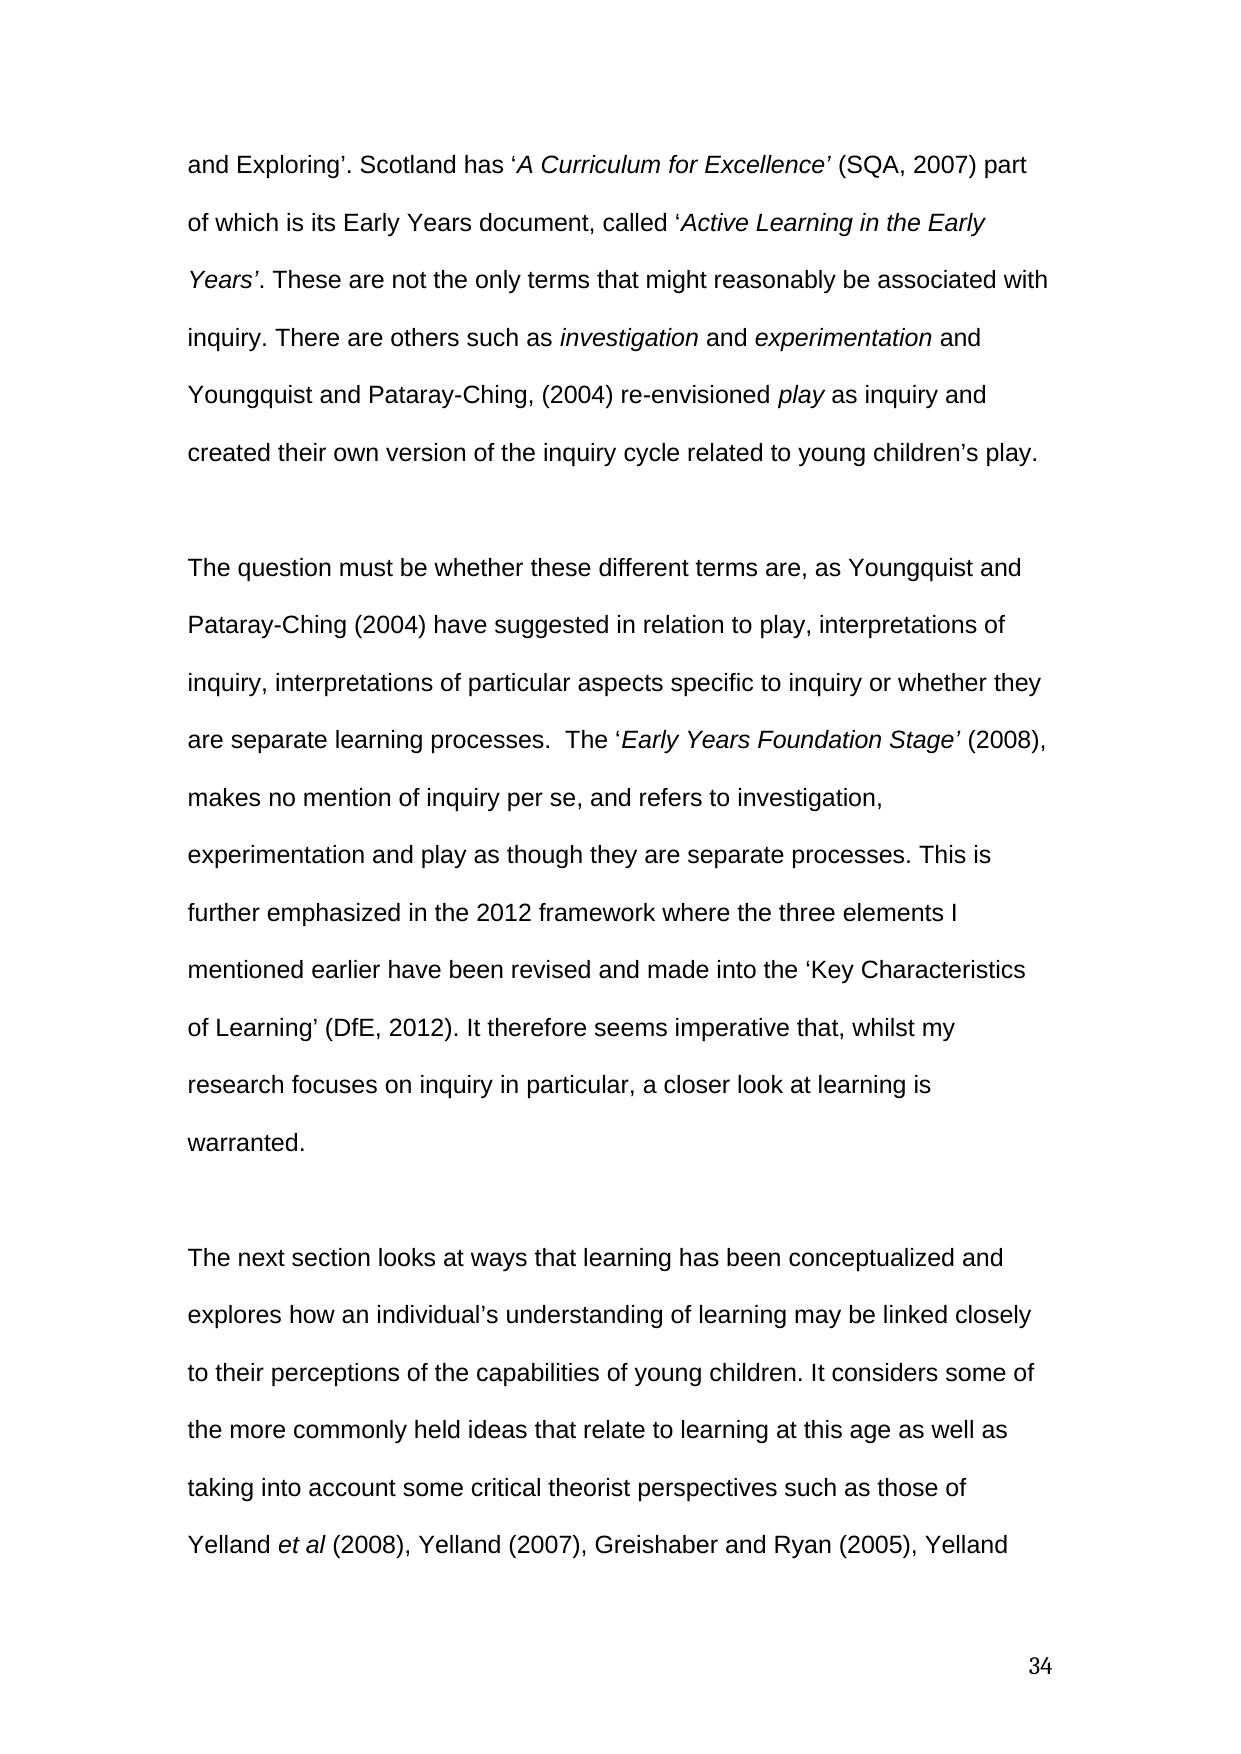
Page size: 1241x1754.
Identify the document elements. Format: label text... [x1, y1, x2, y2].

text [187, 1242, 1053, 1559]
text The question must be whether these different terms are, as Youngquist and Pataray-Ching (2004) have suggested in relation to play, interpretations of inquiry, interpretations of particular aspects specific to inquiry or whether they are separate learning processes. The ‘Early Years Foundation Stage’ (2008), makes no mention of inquiry per se, and refers to investigation, experimentation and play as though they are separate processes. This is further emphasized in the 2012 framework where the three elements I mentioned earlier have been revised and made into the ‘Key Characteristics of Learning’ (DfE, 2012). It therefore seems imperative that, whilst my research focuses on inquiry in particular, a closer look at learning is warranted. [187, 552, 1053, 1156]
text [187, 150, 1053, 466]
